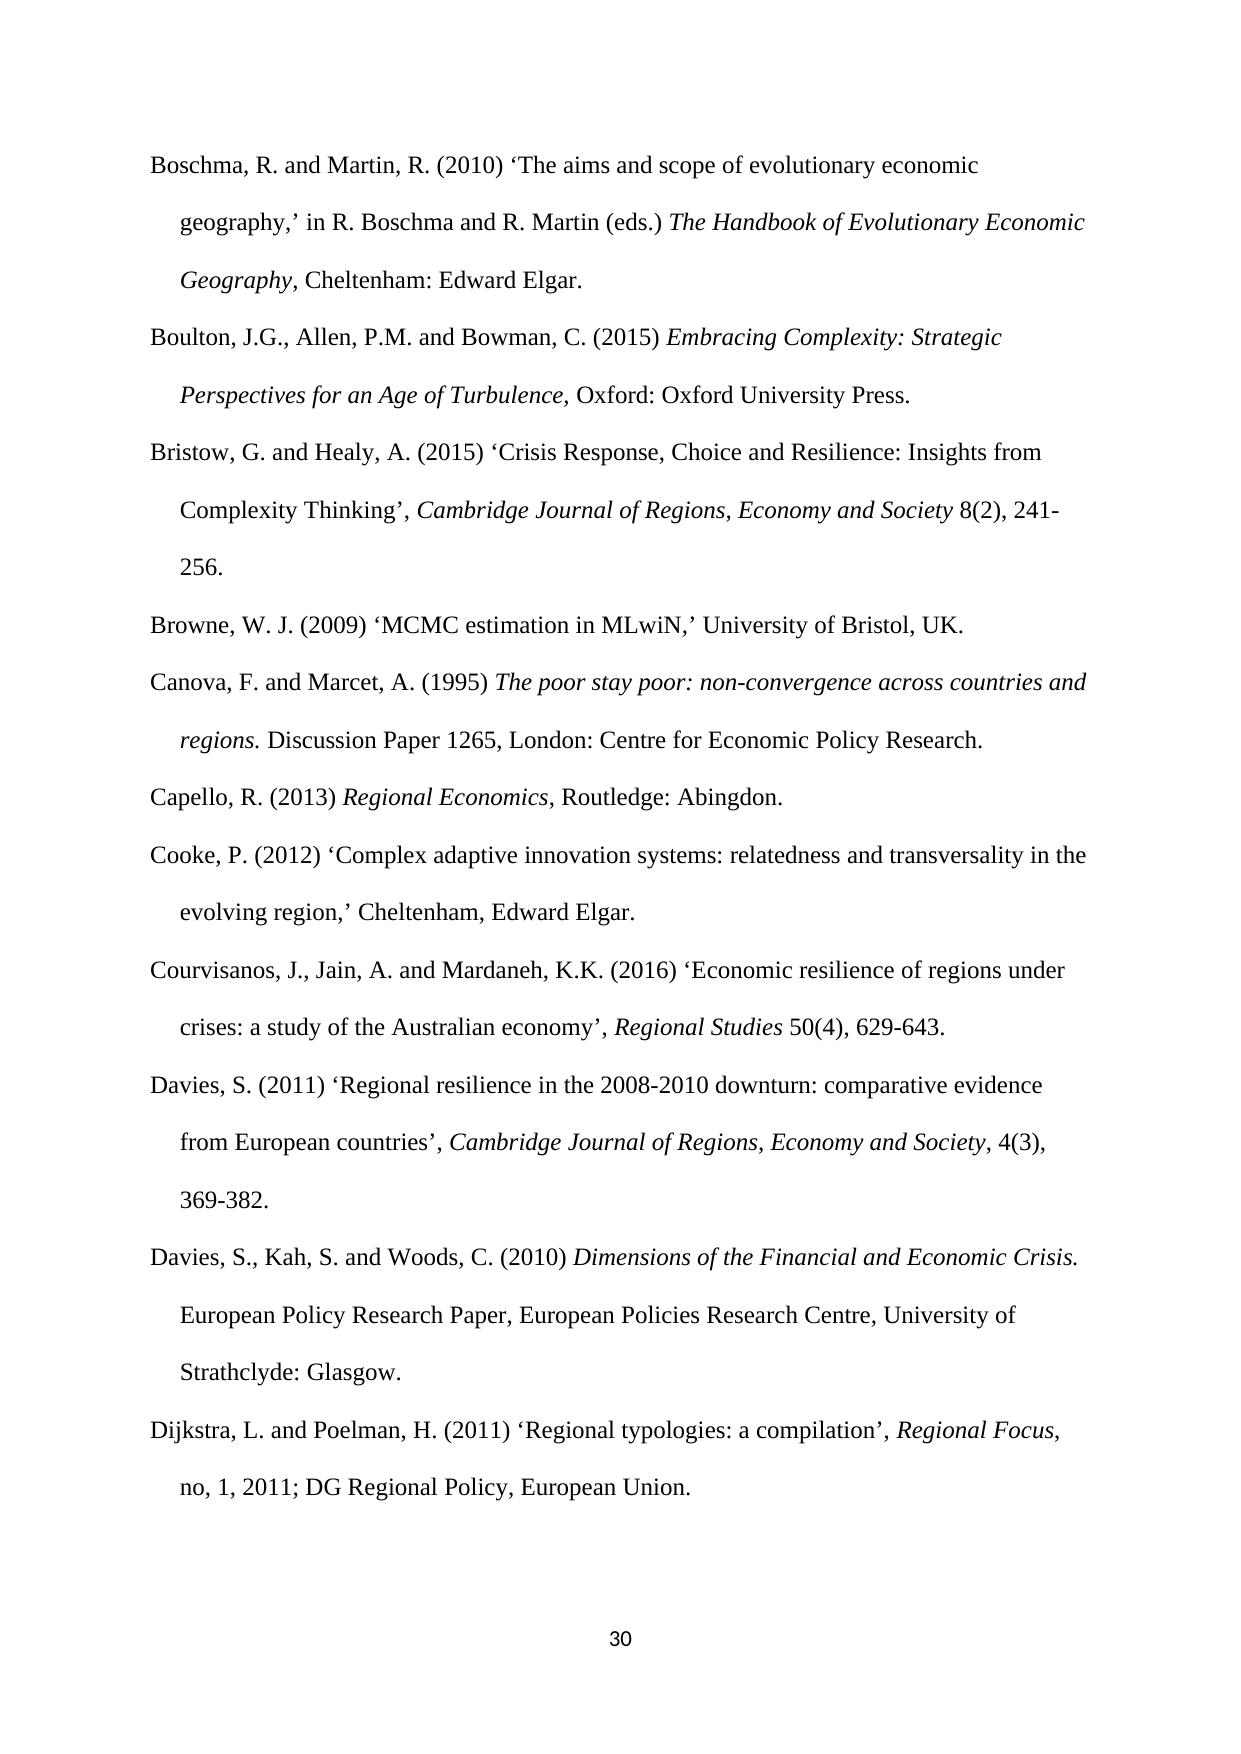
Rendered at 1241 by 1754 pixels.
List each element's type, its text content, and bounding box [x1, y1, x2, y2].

text Boschma, R. and Martin, R. (2010) ‘The aims and scope of evolutionary economic geography,’ in R. Boschma and R. Martin (eds.) The Handbook of Evolutionary Economic Geography, Cheltenham: Edward Elgar. [150, 150, 1090, 294]
text Davies, S., Kah, S. and Woods, C. (2010) Dimensions of the Financial and Economic Crisis. European Policy Research Paper, European Policies Research Centre, University of Strathclyde: Glasgow. [150, 1242, 1090, 1386]
text Davies, S. (2011) ‘Regional resilience in the 2008-2010 downturn: comparative evidence from European countries’, Cambridge Journal of Regions, Economy and Society, 4(3), 369-382. [150, 1070, 1090, 1214]
text Canova, F. and Marcet, A. (1995) The poor stay poor: non-convergence across countries and regions. Discussion Paper 1265, London: Centre for Economic Policy Research. [150, 667, 1090, 754]
text Cooke, P. (2012) ‘Complex adaptive innovation systems: relatedness and transversality in the evolving region,’ Cheltenham, Edward Elgar. [150, 840, 1090, 926]
text Bristow, G. and Healy, A. (2015) ‘Crisis Response, Choice and Resilience: Insights from Complexity Thinking’, Cambridge Journal of Regions, Economy and Society 8(2), 241-256. [150, 437, 1090, 581]
text Boulton, J.G., Allen, P.M. and Bowman, C. (2015) Embracing Complexity: Strategic Perspectives for an Age of Turbulence, Oxford: Oxford University Press. [150, 322, 1090, 409]
text Capello, R. (2013) Regional Economics, Routledge: Abingdon. [150, 782, 1090, 811]
text Courvisanos, J., Jain, A. and Mardaneh, K.K. (2016) ‘Economic resilience of regions under crises: a study of the Australian economy’, Regional Studies 50(4), 629-643. [150, 955, 1090, 1041]
text Dijkstra, L. and Poelman, H. (2011) ‘Regional typologies: a compilation’, Regional Focus, no, 1, 2011; DG Regional Policy, European Union. [150, 1415, 1090, 1501]
text Browne, W. J. (2009) ‘MCMC estimation in MLwiN,’ University of Bristol, UK. [150, 610, 1090, 639]
